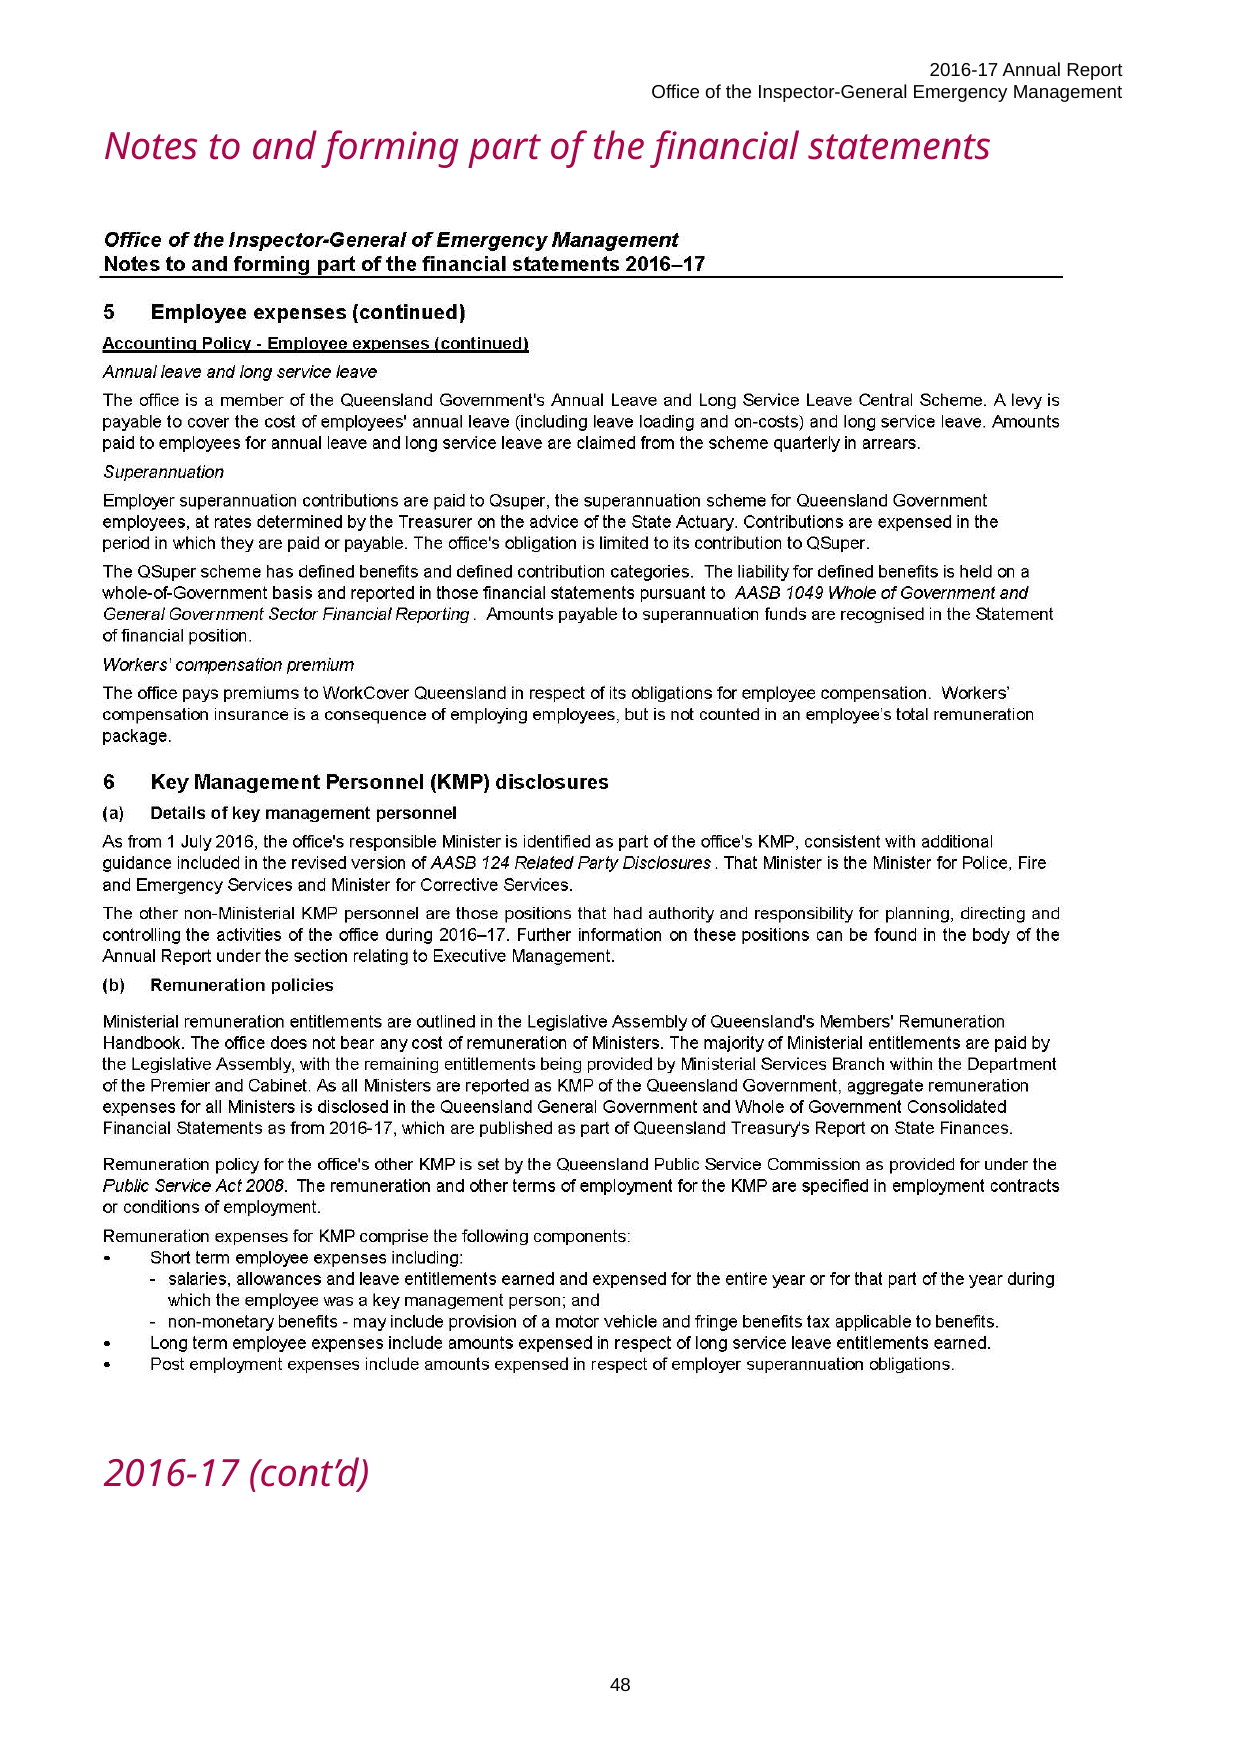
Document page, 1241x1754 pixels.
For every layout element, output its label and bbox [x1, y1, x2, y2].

subtitle [103, 119, 1122, 1497]
picture [84, 210, 1117, 1416]
